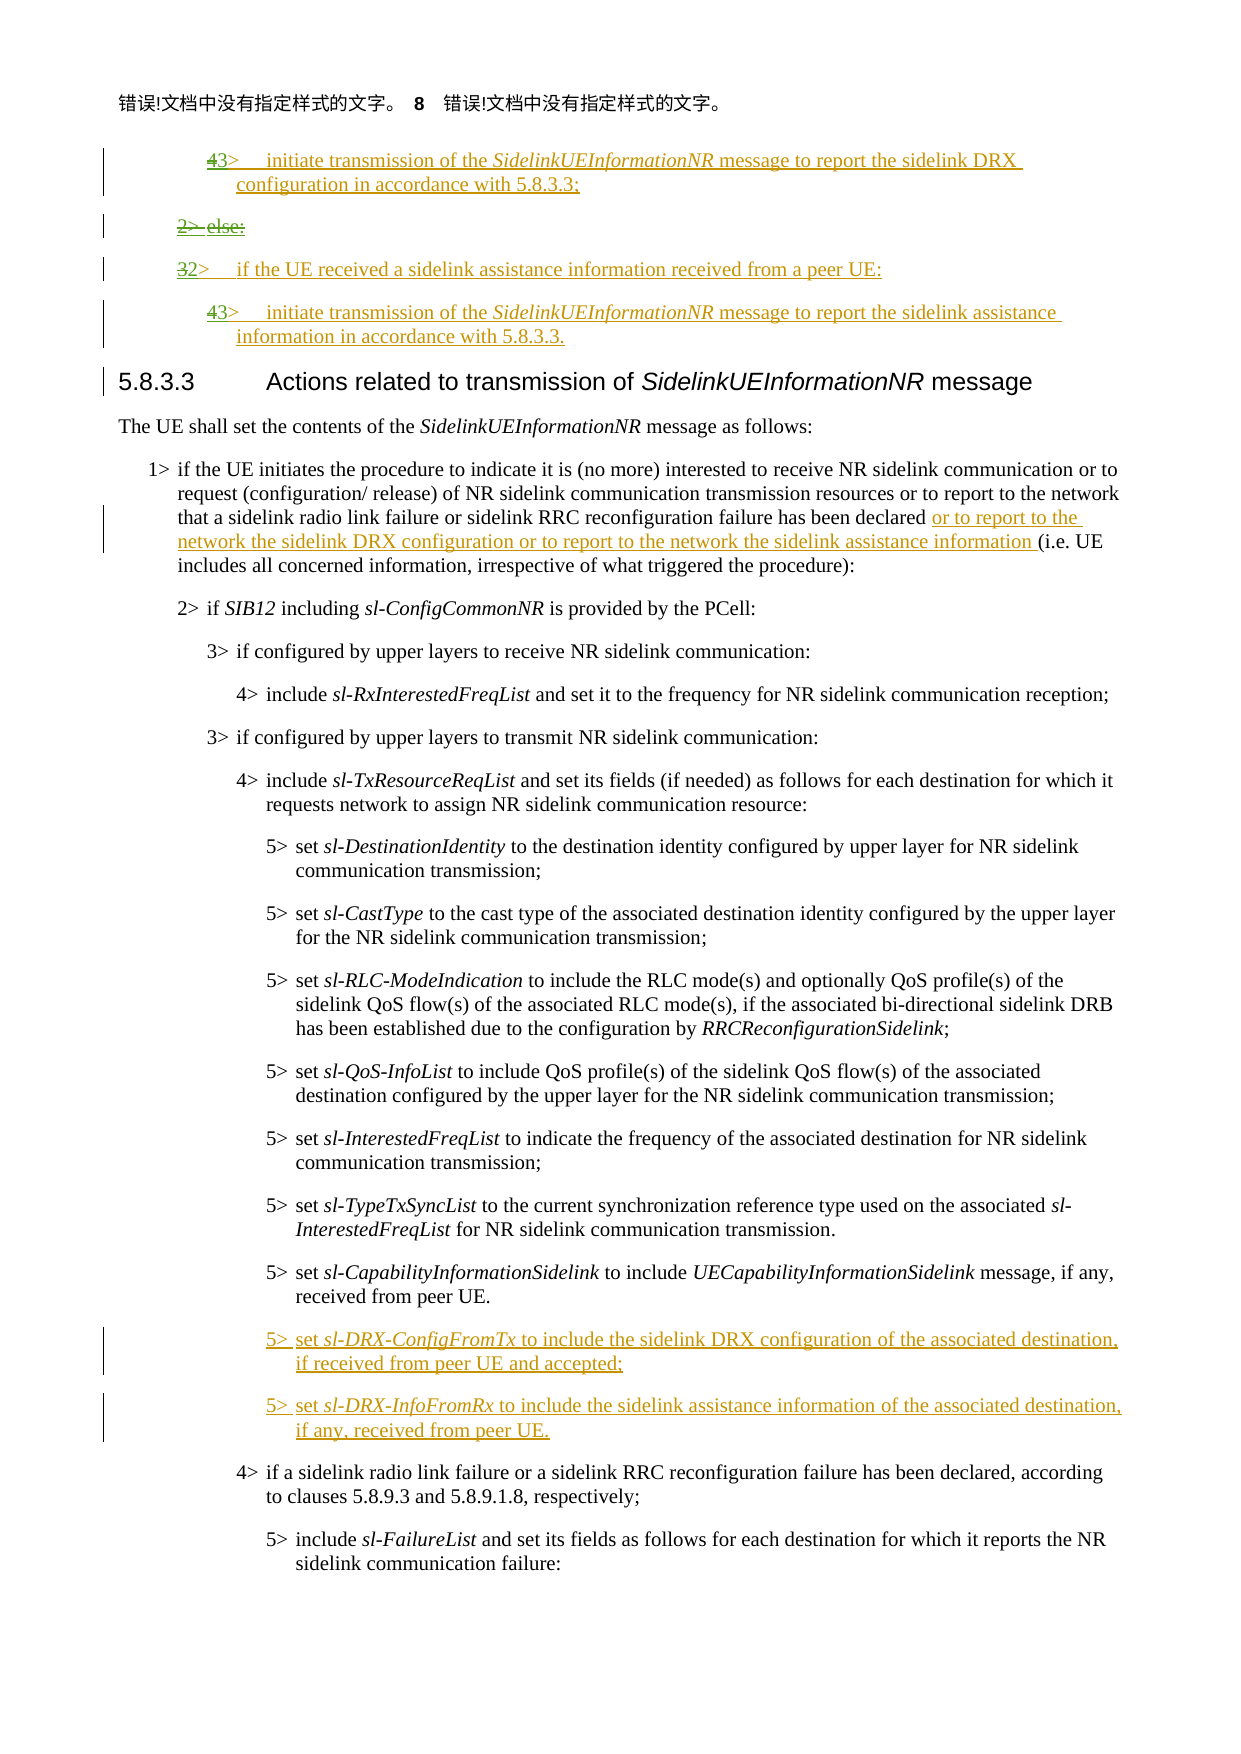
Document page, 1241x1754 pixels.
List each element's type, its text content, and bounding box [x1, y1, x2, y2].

text The UE shall set the contents of the SidelinkUEInformationNR message as follows: [118, 414, 1122, 438]
text 5> set sl-DestinationIdentity to the destination identity configured by upper layer for NR sidelink communication transmission; [266, 834, 1122, 882]
subtitle 5.8.3.3 Actions related to transmission of SidelinkUEInformationNR message [118, 367, 1122, 396]
text 5> include sl-FailureList and set its fields as follows for each destination for which it reports the NR sidelink communication failure: [266, 1527, 1122, 1575]
text 2> if SIB12 including sl-ConfigCommonNR is provided by the PCell: [177, 596, 1122, 620]
text 4> include sl-TxResourceReqList and set its fields (if needed) as follows for each destination for which it requests network to assign NR sidelink communication resource: [236, 767, 1122, 816]
text 3> if configured by upper layers to transmit NR sidelink communication: [207, 725, 1122, 749]
text 5> set sl-QoS-InfoList to include QoS profile(s) of the sidelink QoS flow(s) of the associated destination configured by the upper layer for the NR sidelink communication transmission; [266, 1059, 1122, 1107]
text 5> set sl-TypeTxSyncList to the current synchronization reference type used on the associated sl-InterestedFreqList for NR sidelink communication transmission. [266, 1193, 1122, 1241]
text 4> if a sidelink radio link failure or a sidelink RRC reconfiguration failure has been declared, according to clauses 5.8.9.3 and 5.8.9.1.8, respectively; [236, 1460, 1122, 1508]
text 5> set sl-InterestedFreqList to indicate the frequency of the associated destination for NR sidelink communication transmission; [266, 1126, 1122, 1174]
text 3> if configured by upper layers to receive NR sidelink communication: [207, 639, 1122, 663]
text 1> if the UE initiates the procedure to indicate it is (no more) interested to receive NR sidelink communication or to request (configuration/ release) of NR sidelink communication transmission resources or to report to the network that a sidelink radio link failure or sidelink RRC reconfiguration failure has been declared (i.e. UE includes all concerned information, irrespective of what triggered the procedure): [148, 457, 1122, 577]
text 5> set sl-CapabilityInformationSidelink to include UECapabilityInformationSidelink message, if any, received from peer UE. [266, 1260, 1122, 1308]
text 4> include sl-RxInterestedFreqList and set it to the frequency for NR sidelink communication reception; [236, 682, 1122, 706]
text 5> set sl-CastType to the cast type of the associated destination identity configured by the upper layer for the NR sidelink communication transmission; [266, 901, 1122, 949]
text 5> set sl-RLC-ModeIndication to include the RLC mode(s) and optionally QoS profile(s) of the sidelink QoS flow(s) of the associated RLC mode(s), if the associated bi-directional sidelink DRB has been established due to the configuration by RRCReconfigurationSidelink; [266, 968, 1122, 1040]
